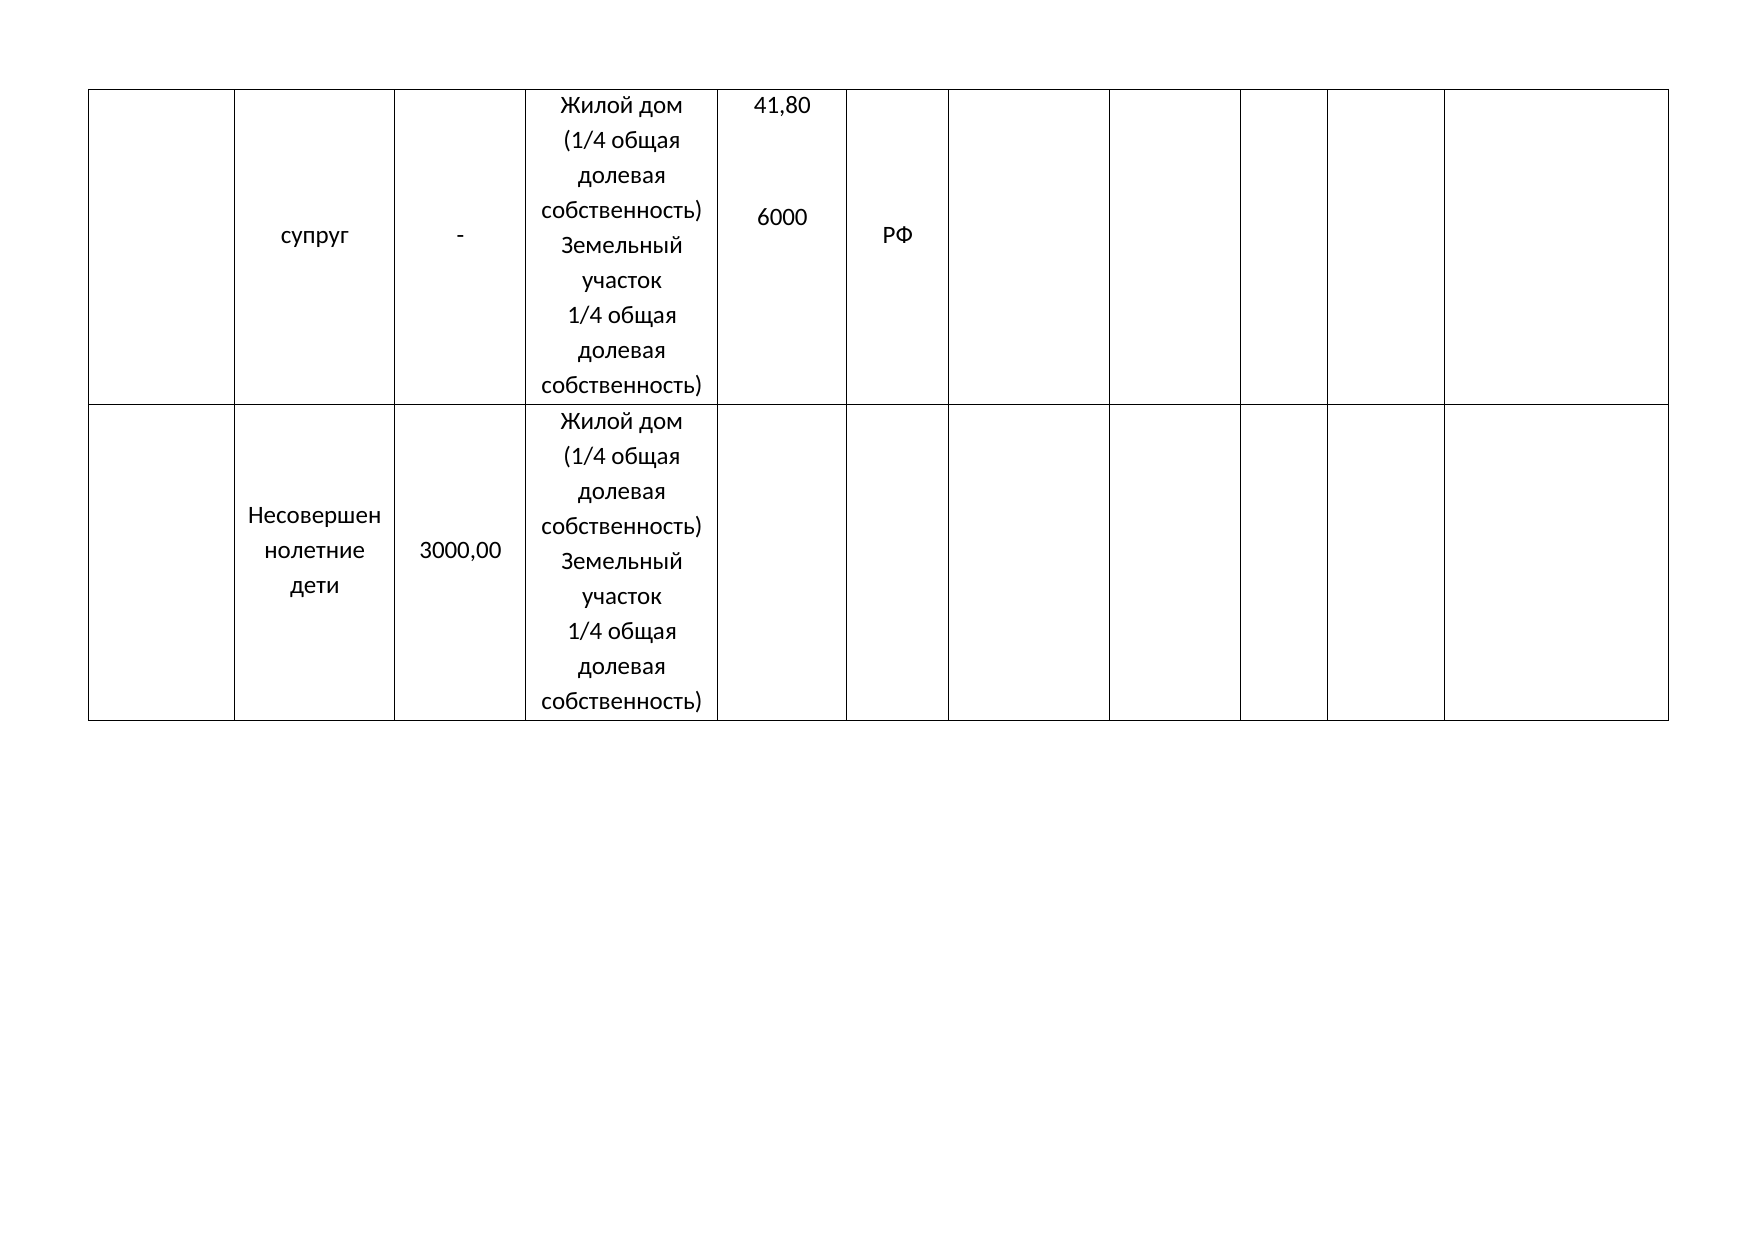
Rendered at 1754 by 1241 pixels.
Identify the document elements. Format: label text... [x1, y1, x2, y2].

table_cell РФ [847, 90, 948, 404]
table_cell 41,80 6000 [718, 90, 846, 404]
table_cell 3000,00 [395, 405, 525, 719]
table_cell [1241, 405, 1327, 719]
table_cell [1328, 405, 1444, 719]
table_cell [1445, 405, 1668, 719]
table_cell [1241, 90, 1327, 404]
table_cell [1445, 90, 1668, 404]
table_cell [526, 90, 717, 404]
table_cell [89, 405, 234, 719]
table_cell - [395, 90, 525, 404]
table_cell [718, 405, 846, 719]
table_cell [1328, 90, 1444, 404]
table_cell [1110, 405, 1240, 719]
table_cell Несовершеннолетние дети [235, 405, 394, 719]
table_cell супруг [235, 90, 394, 404]
table_cell [949, 90, 1109, 404]
table_cell Жилой дом (1/4 общая долевая собственность)Земельный участок 1/4 общая долевая собственность) [526, 405, 717, 719]
table_cell [89, 90, 234, 404]
table_cell [949, 405, 1109, 719]
table_cell [847, 405, 948, 719]
table_cell [1110, 90, 1240, 404]
